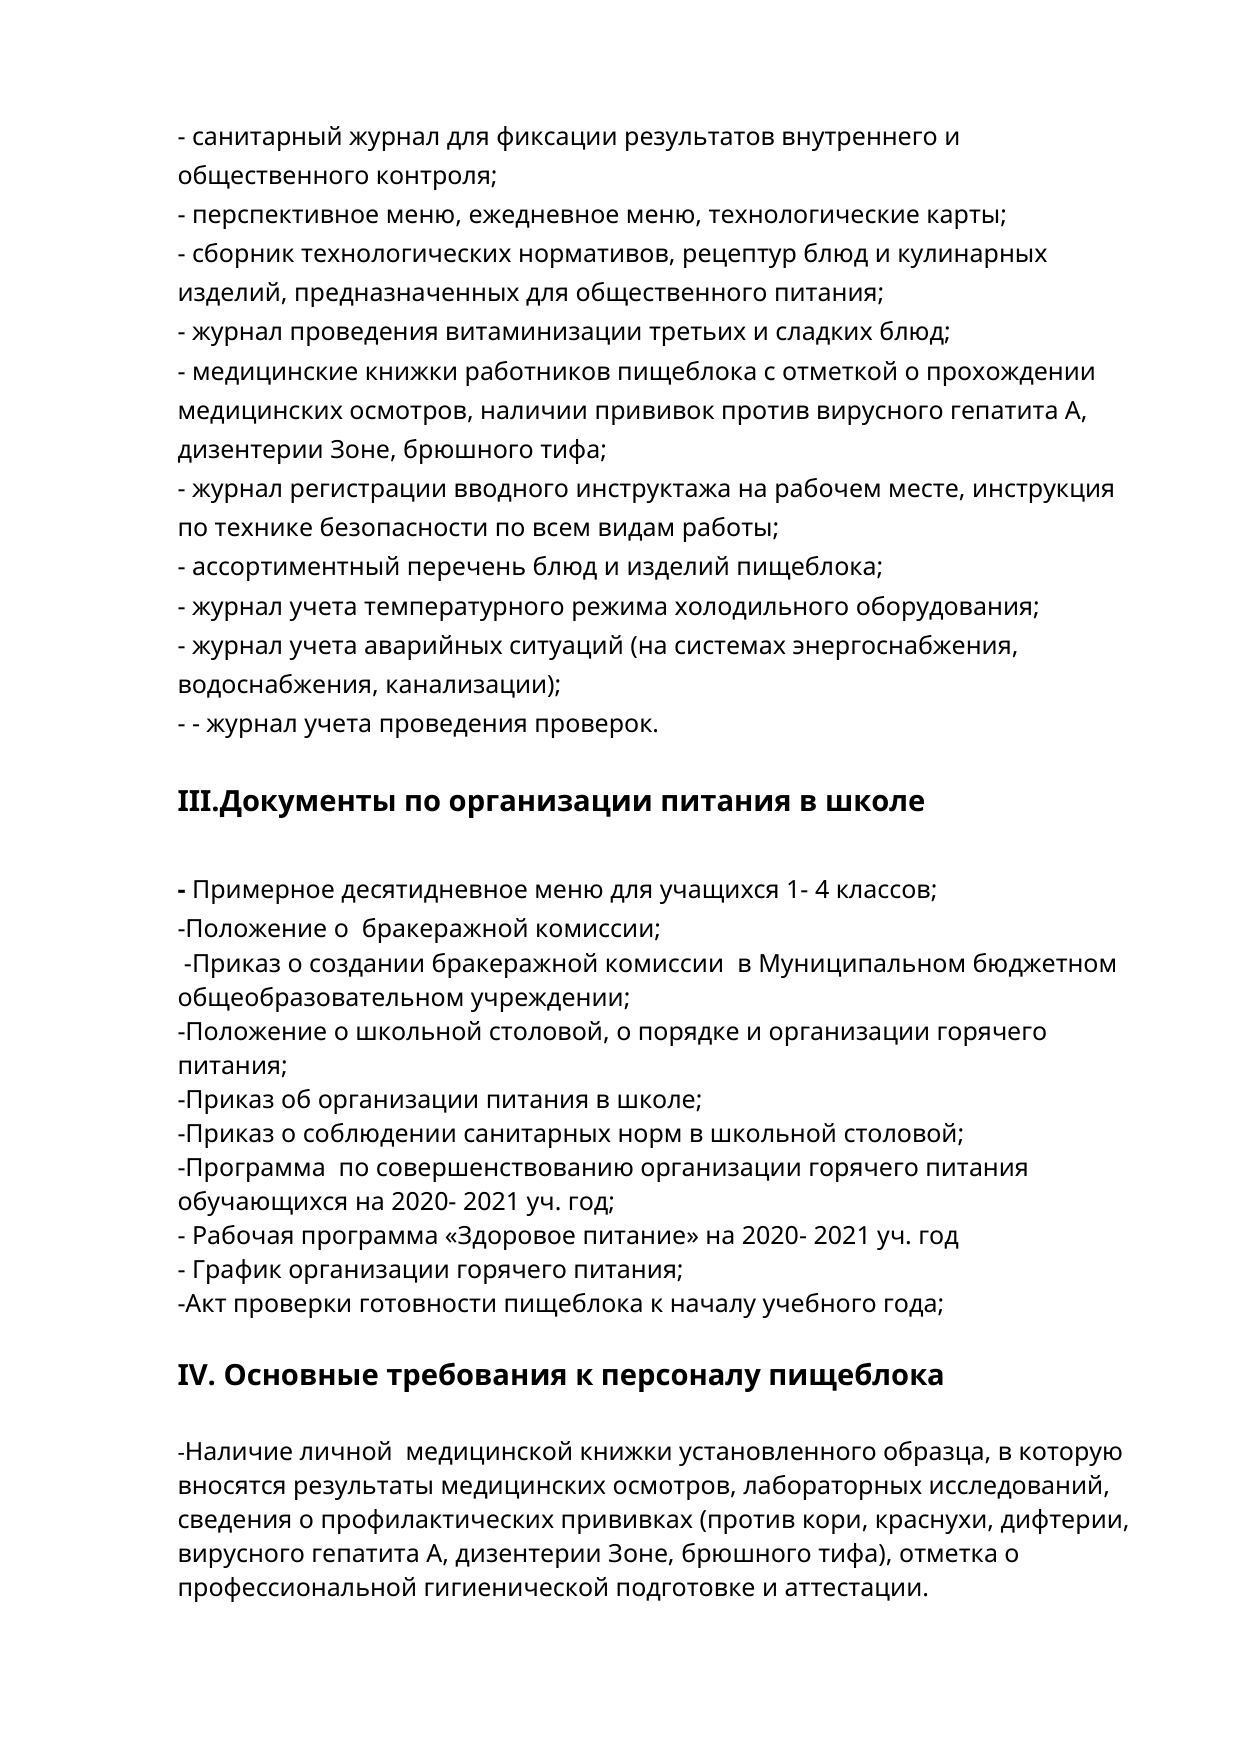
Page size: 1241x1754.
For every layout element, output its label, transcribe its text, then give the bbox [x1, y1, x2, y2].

text III.Документы по организации питания в школе [177, 781, 1152, 820]
text - График организации горячего питания; [177, 1252, 1152, 1286]
text - медицинские книжки работников пищеблока с отметкой о прохождении медицинских осмотров, наличии прививок против вирусного гепатита A, дизентерии Зоне, брюшного тифа; [177, 353, 1152, 466]
text - Примерное десятидневное меню для учащихся 1- 4 классов; [177, 872, 1152, 906]
text -Акт проверки готовности пищеблока к началу учебного года; [177, 1286, 1152, 1320]
text - журнал учета температурного режима холодильного оборудования; [177, 588, 1152, 622]
text - ассортиментный перечень блюд и изделий пищеблока; [177, 549, 1152, 583]
text -Приказ о создании бракеражной комиссии в Муниципальном бюджетном общеобразовательном учреждении; [177, 945, 1152, 1013]
text - санитарный журнал для фиксации результатов внутреннего и общественного контроля; [177, 118, 1152, 191]
text -Приказ об организации питания в школе; [177, 1081, 1152, 1116]
text - журнал регистрации вводного инструктажа на рабочем месте, инструкция по технике безопасности по всем видам работы; [177, 471, 1152, 544]
text -Приказ о соблюдении санитарных норм в школьной столовой; [177, 1116, 1152, 1149]
text - - журнал учета проведения проверок. [177, 706, 1152, 740]
text -Программа по совершенствованию организации горячего питания обучающихся на 2020- 2021 уч. год; [177, 1149, 1152, 1218]
text - журнал проведения витаминизации третьих и сладких блюд; [177, 314, 1152, 348]
text - Рабочая программа «Здоровое питание» на 2020- 2021 уч. год [177, 1218, 1152, 1252]
text -Наличие личной медицинской книжки установленного образца, в которую вносятся результаты медицинских осмотров, лабораторных исследований, сведения о профилактических прививках (против кори, краснухи, дифтерии, вирусного гепатита A, дизентерии Зоне, брюшного тифа), отметка о профессиональной гигиенической подготовке и аттестации. [177, 1434, 1152, 1604]
text -Положение о школьной столовой, о порядке и организации горячего питания; [177, 1013, 1152, 1081]
text - перспективное меню, ежедневное меню, технологические карты; [177, 196, 1152, 231]
text -Положение о бракеражной комиссии; [177, 911, 1152, 945]
text - сборник технологических нормативов, рецептур блюд и кулинарных изделий, предназначенных для общественного питания; [177, 236, 1152, 309]
text - журнал учета аварийных ситуаций (на системах энергоснабжения, водоснабжения, канализации); [177, 627, 1152, 701]
text IV. Основные требования к персоналу пищеблока [177, 1354, 1152, 1394]
